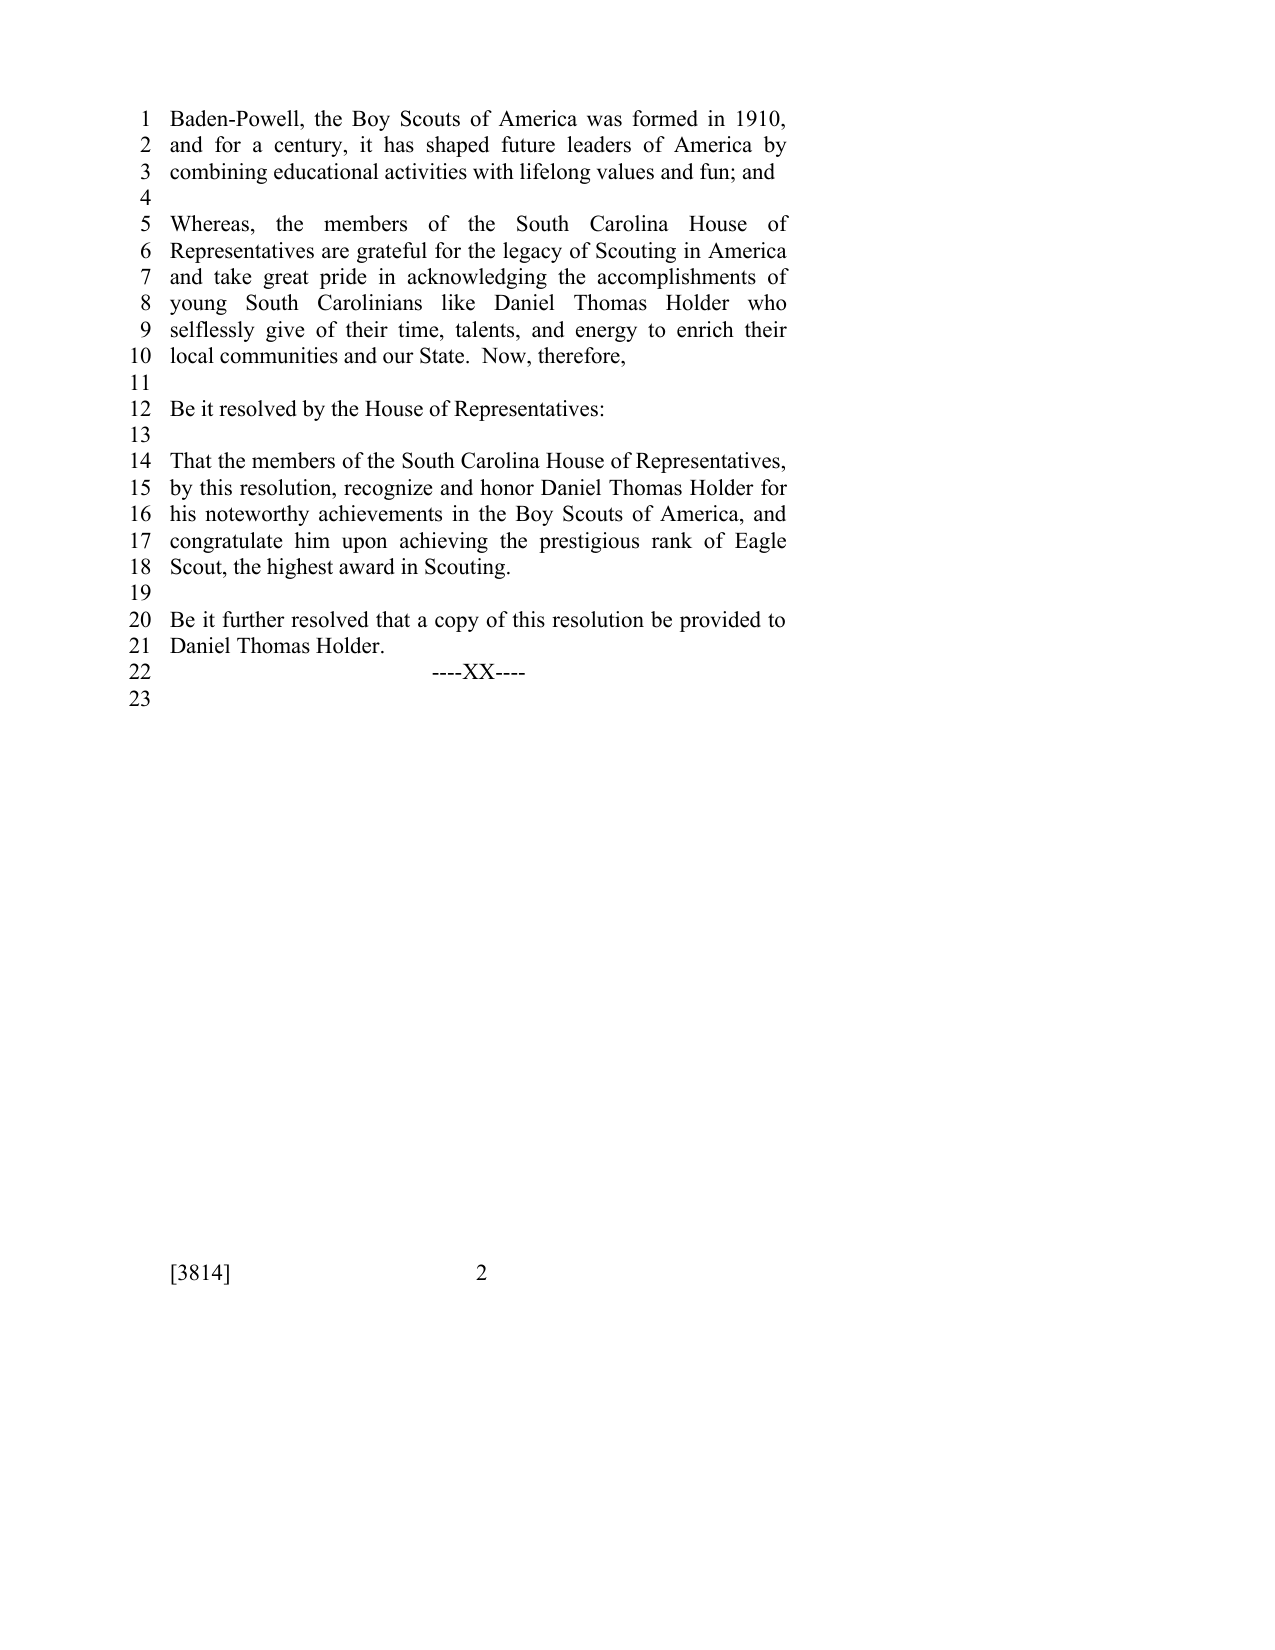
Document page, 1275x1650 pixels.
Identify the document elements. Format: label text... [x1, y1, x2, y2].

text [169, 105, 787, 184]
text Be it further resolved that a copy of this resolution be provided to Daniel Thomas Holder. [169, 606, 787, 658]
text That the members of the South Carolina House of Representatives, by this resolution, recognize and honor Daniel Thomas Holder for his noteworthy achievements in the Boy Scouts of America, and congratulate him upon achieving the prestigious rank of Eagle Scout, the highest award in Scouting. [169, 448, 787, 579]
text Whereas, the members of the South Carolina House of Representatives are grateful for the legacy of Scouting in America and take great pride in acknowledging the accomplishments of young South Carolinians like Daniel Thomas Holder who selflessly give of their time, talents, and energy to enrich their local communities and our State. Now, therefore, [169, 210, 787, 368]
text ----XX---- [169, 658, 787, 685]
text Be it resolved by the House of Representatives: [169, 395, 787, 421]
